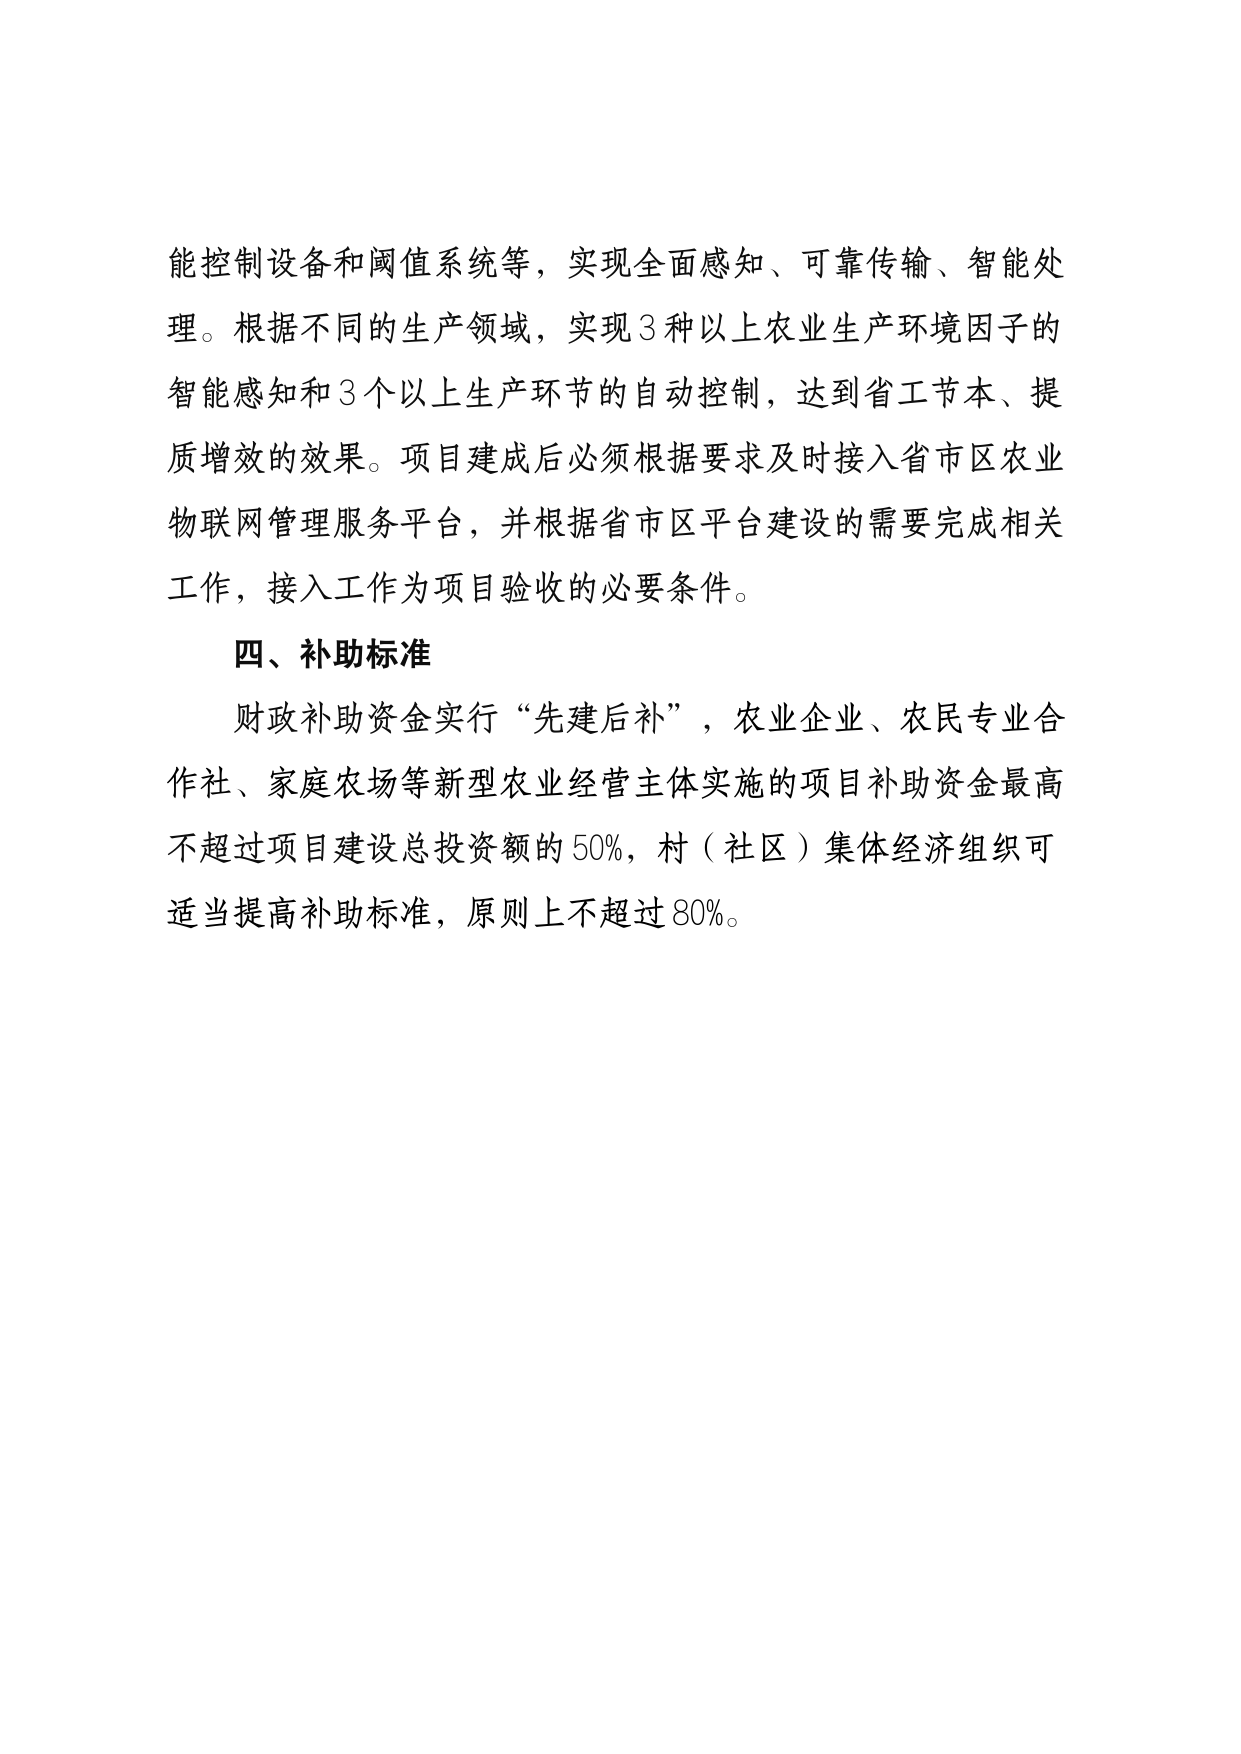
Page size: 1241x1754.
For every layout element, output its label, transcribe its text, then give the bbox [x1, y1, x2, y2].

text 财政补助资金实行“先建后补”，农业企业、农民专业合作社、家庭农场等新型农业经营主体实施的项目补助资金最高不超过项目建设总投资额的50%，村（社区）集体经济组织可适当提高补助标准，原则上不超过80%。 [165, 686, 1087, 946]
text 四、补助标准 [165, 621, 1087, 686]
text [165, 231, 1087, 621]
